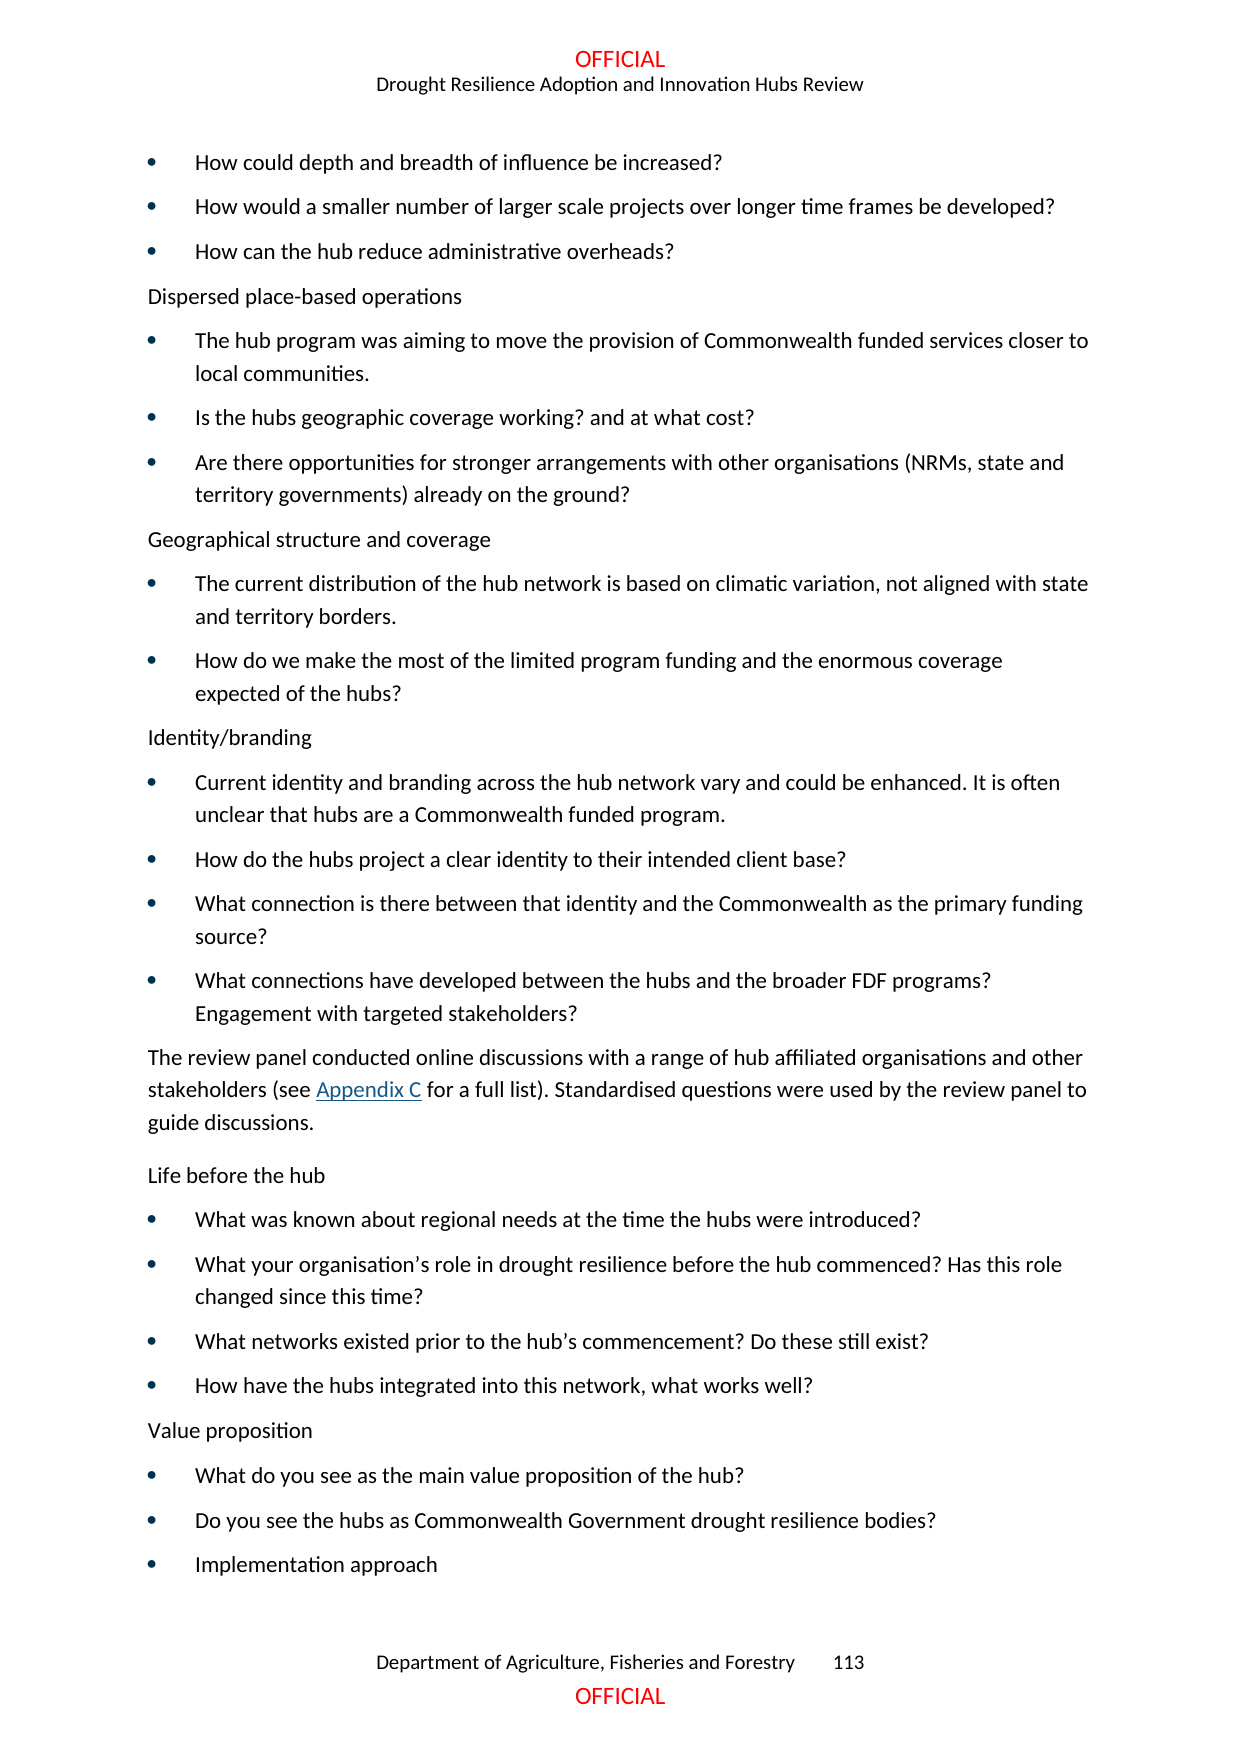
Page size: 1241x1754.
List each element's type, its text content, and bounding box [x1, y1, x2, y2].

text Life before the hub [148, 1161, 1092, 1189]
list What do you see as the main value proposition of the hub? [148, 1461, 1092, 1489]
list The hub program was aiming to move the provision of Commonwealth funded services closer to local communities. [148, 326, 1092, 387]
list How would a smaller number of larger scale projects over longer time frames be developed? [148, 192, 1092, 220]
list Are there opportunities for stronger arrangements with other organisations (NRMs, state and territory governments) already on the ground? [148, 448, 1092, 508]
text Value proposition [148, 1416, 1092, 1444]
list How can the hub reduce administrative overheads? [148, 237, 1092, 265]
text Geographical structure and coverage [148, 525, 1092, 553]
list What networks existed prior to the hub’s commencement? Do these still exist? [148, 1327, 1092, 1355]
text Dispersed place-based operations [148, 282, 1092, 310]
list How do the hubs project a clear identity to their intended client base? [148, 845, 1092, 873]
text Identity/branding [148, 723, 1092, 751]
list Current identity and branding across the hub network vary and could be enhanced. It is often unclear that hubs are a Commonwealth funded program. [148, 768, 1092, 828]
list What connection is there between that identity and the Commonwealth as the primary funding source? [148, 889, 1092, 950]
list Is the hubs geographic coverage working? and at what cost? [148, 403, 1092, 431]
list How have the hubs integrated into this network, what works well? [148, 1372, 1092, 1400]
list What connections have developed between the hubs and the broader FDF programs? Engagement with targeted stakeholders? [148, 966, 1092, 1027]
list How could depth and breadth of influence be increased? [148, 148, 1092, 176]
list Do you see the hubs as Commonwealth Government drought resilience bodies? [148, 1506, 1092, 1534]
text The review panel conducted online discussions with a range of hub affiliated organisations and other stakeholders (see Appendix C for a full list). Standardised questions were used by the review panel to guide discussions. [148, 1043, 1092, 1136]
list What your organisation’s role in drought resilience before the hub commenced? Has this role changed since this time? [148, 1250, 1092, 1310]
list Implementation approach [148, 1550, 1092, 1578]
list What was known about regional needs at the time the hubs were introduced? [148, 1205, 1092, 1233]
list How do we make the most of the limited program funding and the enormous coverage expected of the hubs? [148, 646, 1092, 707]
list The current distribution of the hub network is based on climatic variation, not aligned with state and territory borders. [148, 569, 1092, 630]
